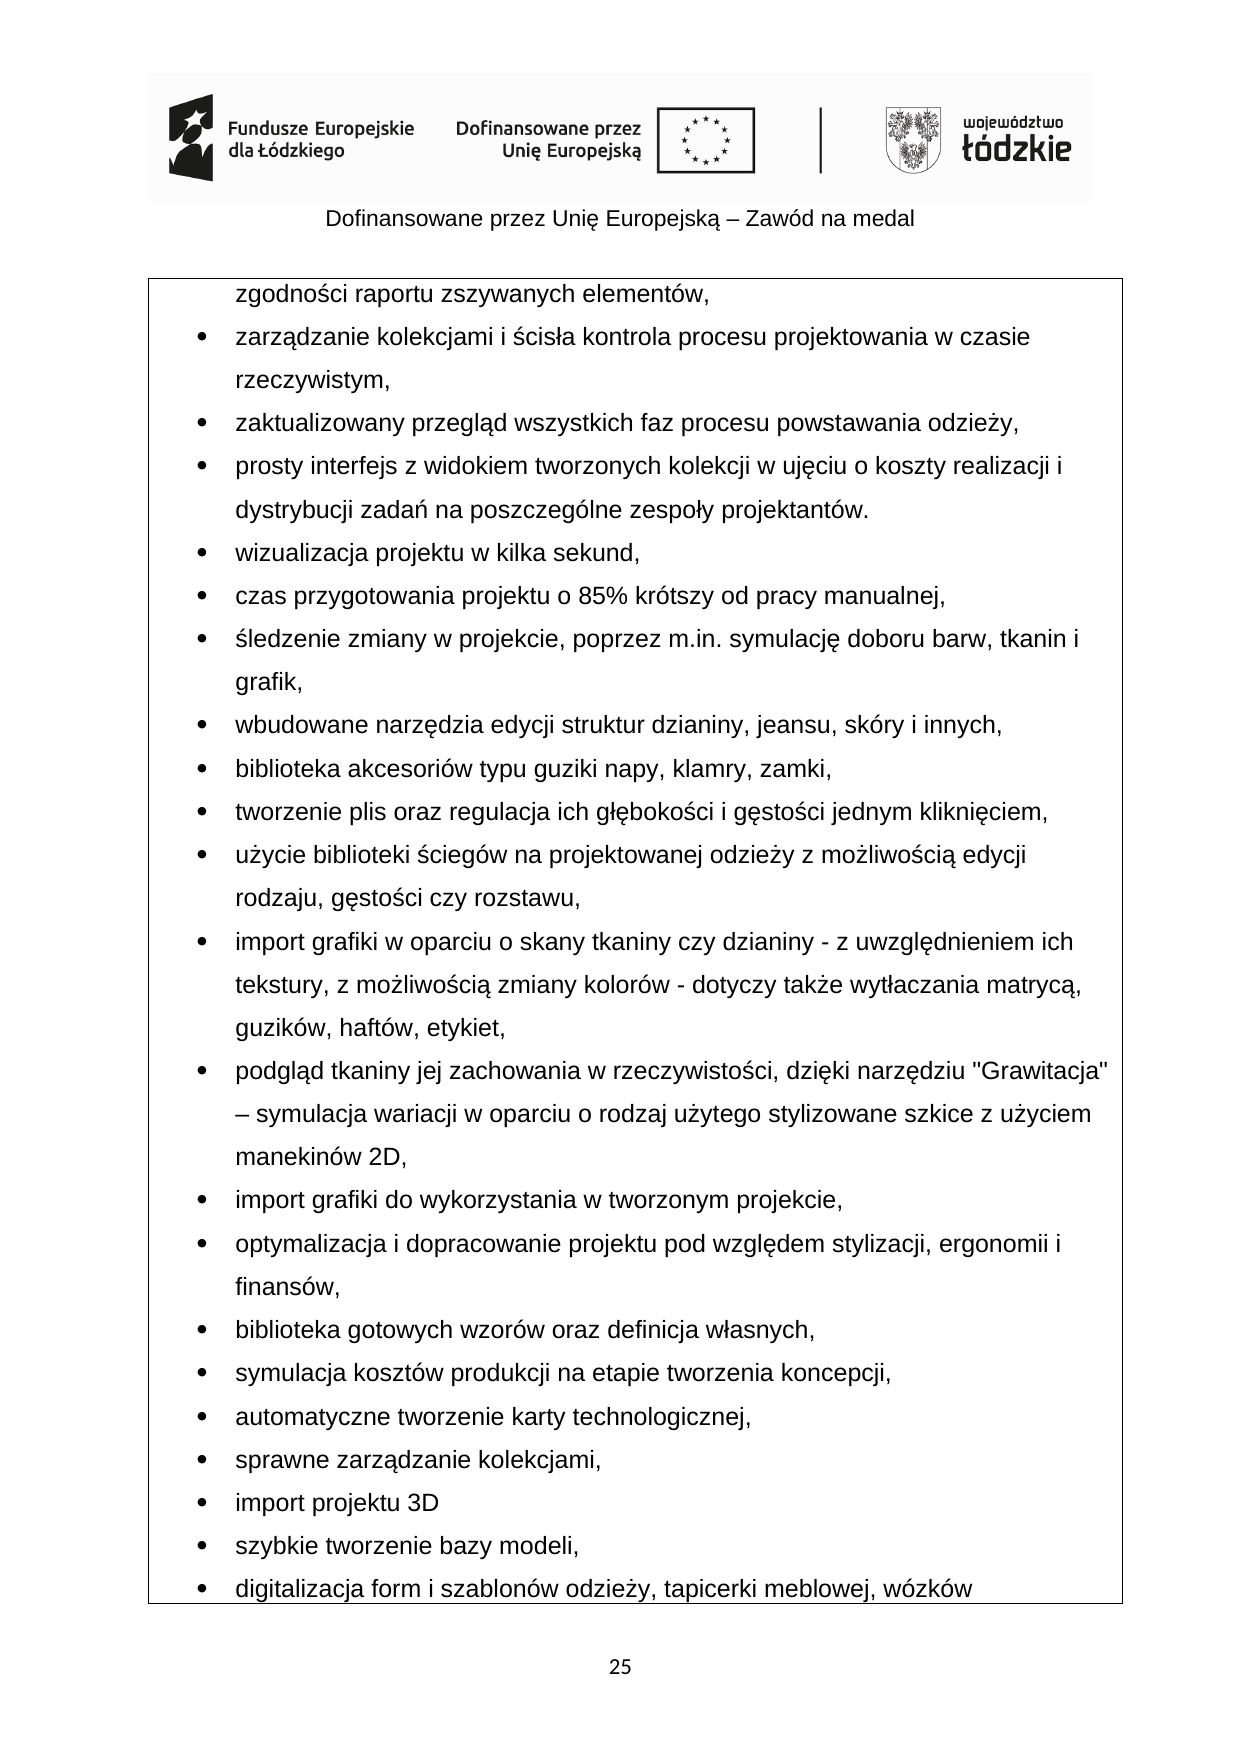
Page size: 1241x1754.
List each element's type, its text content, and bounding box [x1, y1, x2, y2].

picture [147, 73, 1093, 203]
